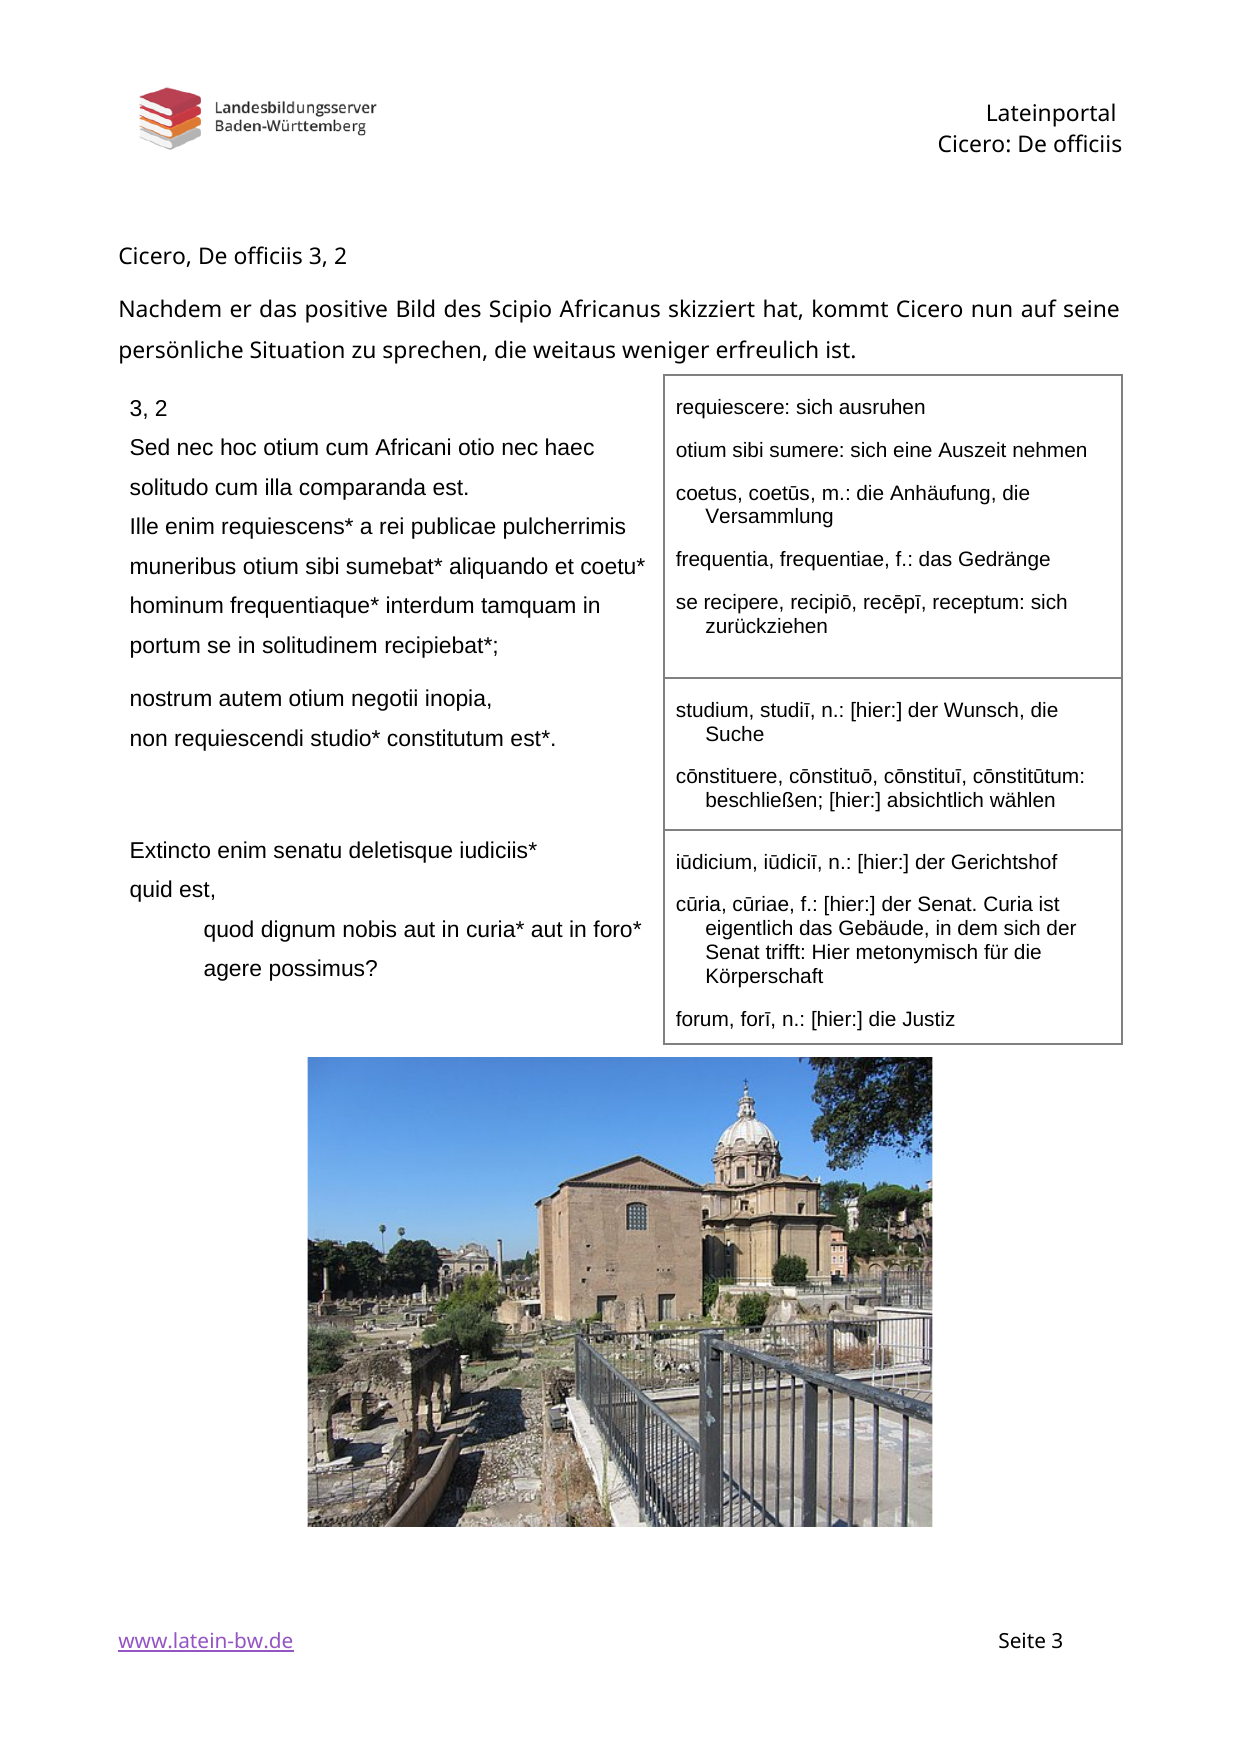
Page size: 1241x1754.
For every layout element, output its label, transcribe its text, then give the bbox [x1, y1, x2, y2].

picture [307, 1057, 933, 1527]
table_cell Extincto enim senatu deletisque iudiciis* quid est, quod dignum nobis aut in curia* aut in foro* agere possimus? [118, 829, 663, 1043]
text Nachdem er das positive Bild des Scipio Africanus skizziert hat, kommt Cicero nun auf seine persönliche Situation zu sprechen, die weitaus weniger erfreulich ist. [118, 293, 1122, 365]
table_cell iūdicium, iūdiciī, n.: [hier:] der Gerichtshof cūria, cūriae, f.: [hier:] der Senat. Curia ist eigentlich das Gebäude, in dem sich der Senat trifft: Hier metonymisch für die Körperschaft forum, forī, n.: [hier:] die Justiz [665, 831, 1121, 1043]
picture [129, 76, 380, 157]
table_cell studium, studiī, n.: [hier:] der Wunsch, die Suche cōnstituere, cōnstituō, cōnstituī, cōnstitūtum: beschließen; [hier:] absichtlich wählen [665, 679, 1121, 829]
table_header 3, 2 Sed nec hoc otium cum Africani otio nec haec solitudo cum illa comparanda est. Ille enim requiescens* a rei publicae pulcherrimis muneribus otium sibi sumebat* aliquando et coetu* hominum frequentiaque* interdum tamquam in portum se in solitudinem recipiebat*; [118, 374, 663, 677]
table_header requiescere: sich ausruhen otium sibi sumere: sich eine Auszeit nehmen coetus, coetūs, m.: die Anhäufung, die Versammlung frequentia, frequentiae, f.: das Gedränge se recipere, recipiō, recēpī, receptum: sich zurückziehen [665, 376, 1121, 677]
text Cicero, De officiis 3, 2 [118, 240, 1122, 271]
table_cell nostrum autem otium negotii inopia, non requiescendi studio* constitutum est*. [118, 677, 663, 829]
